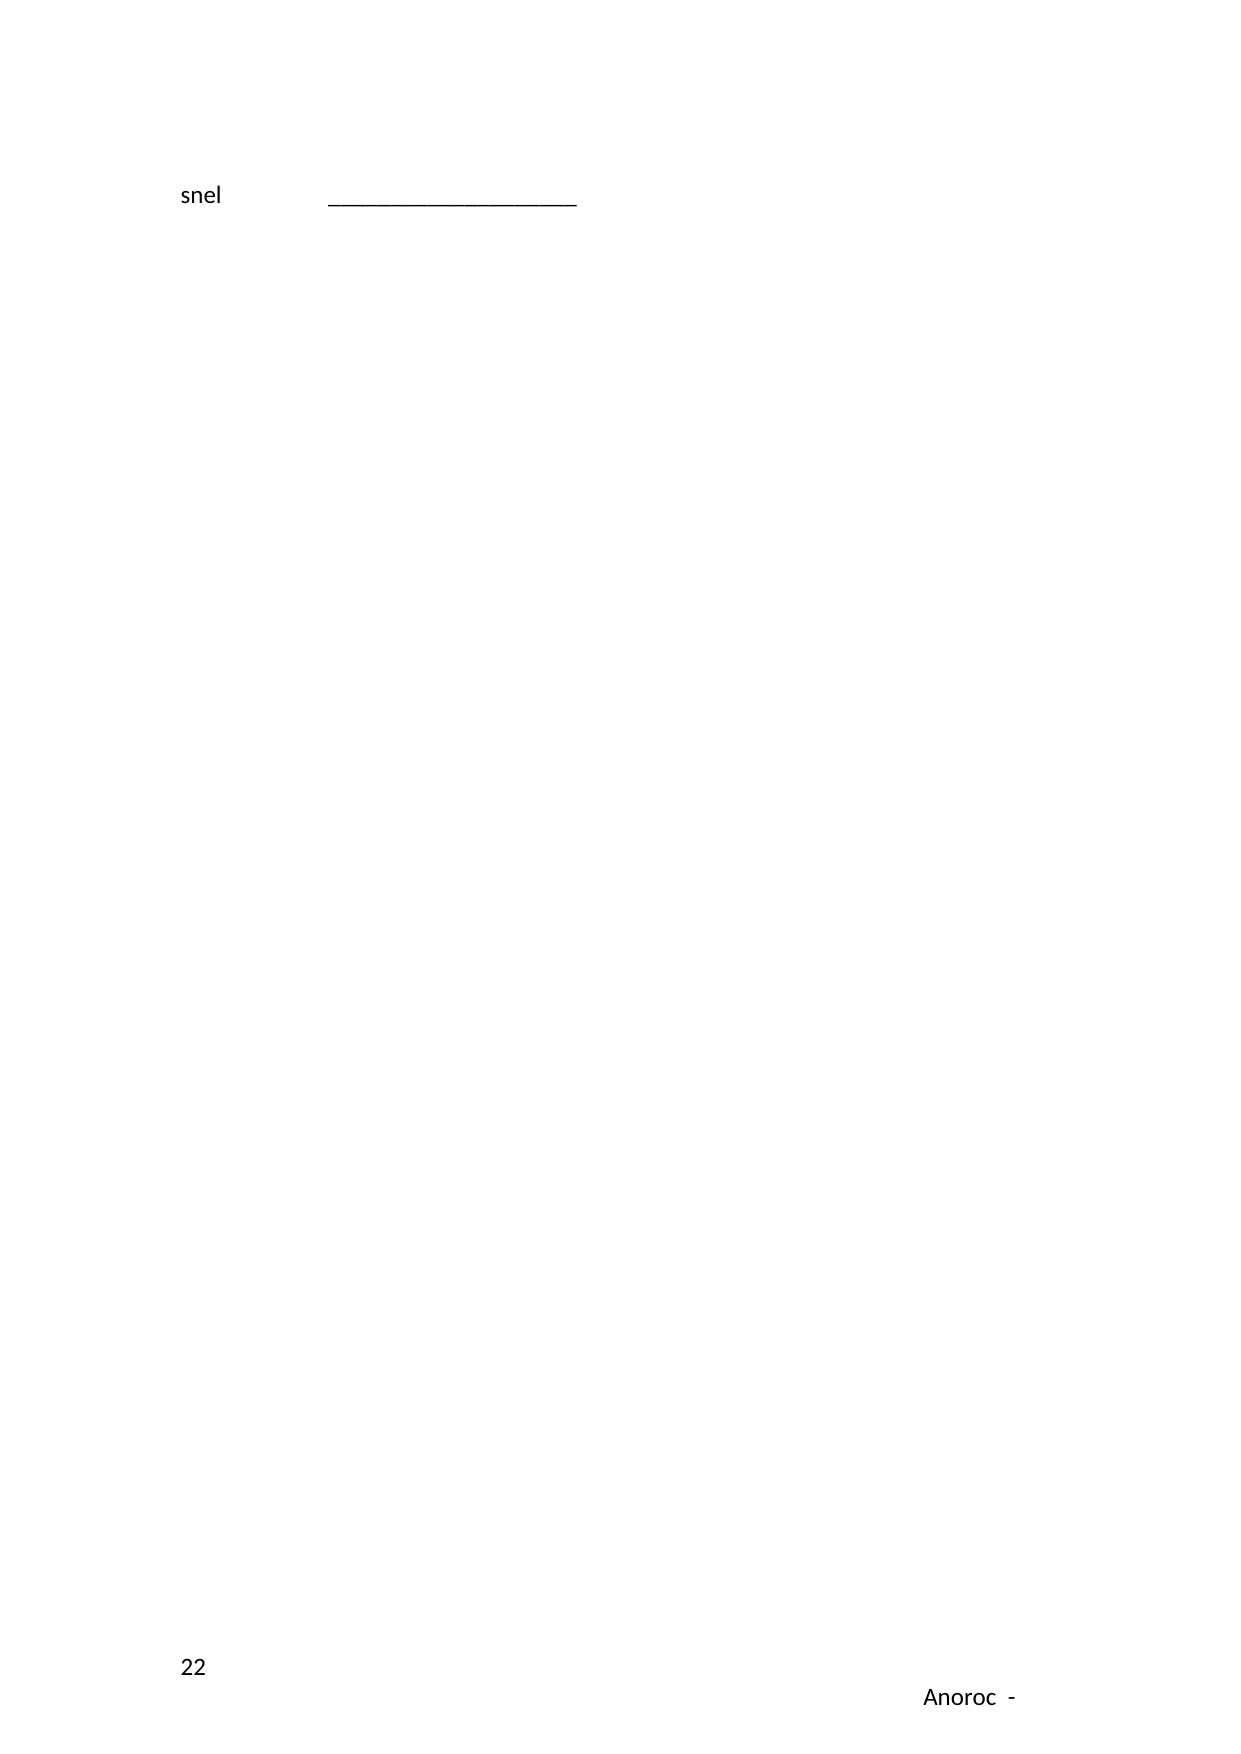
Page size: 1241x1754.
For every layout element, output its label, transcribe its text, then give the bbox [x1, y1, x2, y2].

text snel ____________________ [180, 179, 1053, 209]
